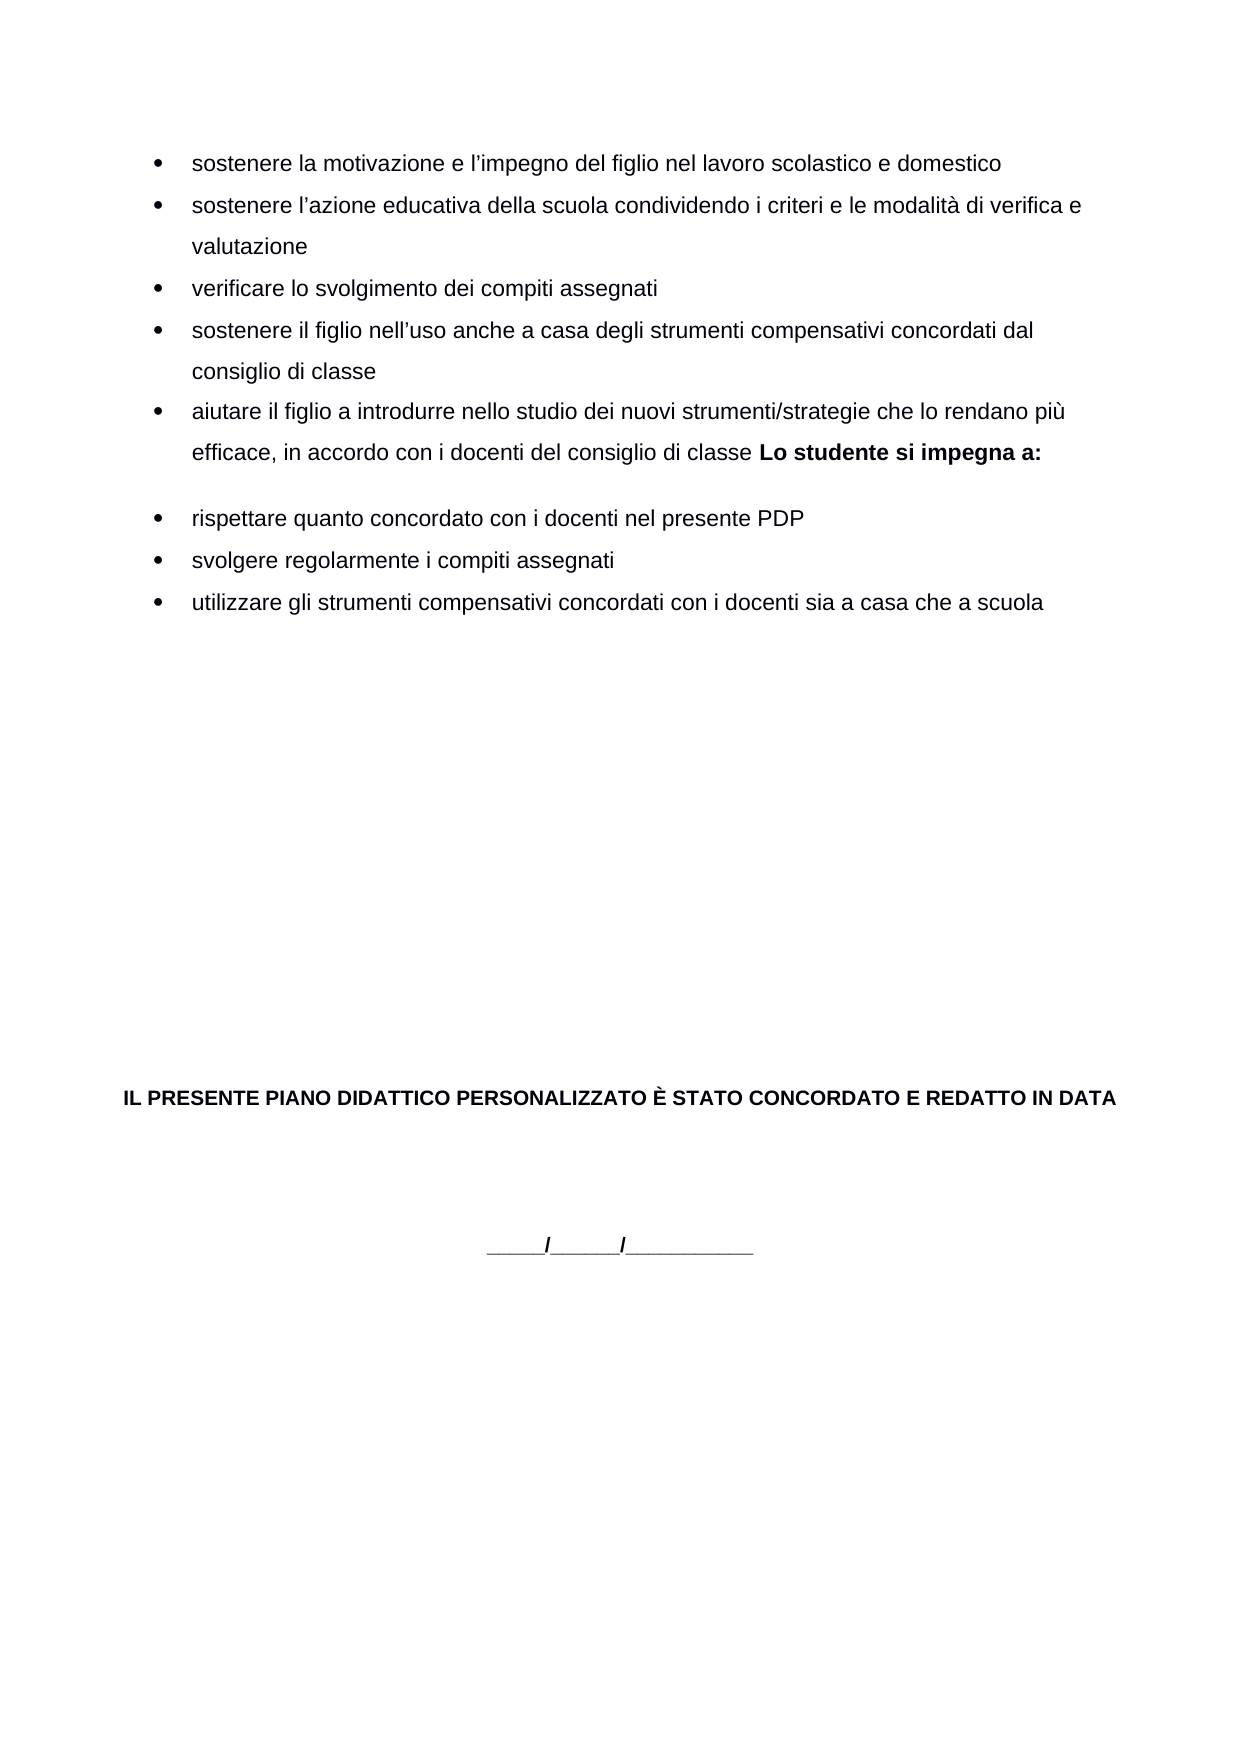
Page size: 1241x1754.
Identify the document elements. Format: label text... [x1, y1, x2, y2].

list aiutare il figlio a introdurre nello studio dei nuovi strumenti/strategie che lo rendano più efficace, in accordo con i docenti del consiglio di classe Lo studente si impegna a: [154, 398, 1122, 466]
list svolgere regolarmente i compiti assegnati [154, 545, 1122, 574]
list rispettare quanto concordato con i docenti nel presente PDP [154, 503, 1122, 532]
list sostenere l’azione educativa della scuola condividendo i criteri e le modalità di verifica e valutazione [154, 192, 1122, 260]
list sostenere la motivazione e l’impegno del figlio nel lavoro scolastico e domestico [154, 148, 1122, 176]
text _____/______/___________ [118, 1232, 1122, 1256]
list utilizzare gli strumenti compensativi concordati con i docenti sia a casa che a scuola [154, 587, 1122, 616]
list verificare lo svolgimento dei compiti assegnati [154, 273, 1122, 302]
list sostenere il figlio nell’uso anche a casa degli strumenti compensativi concordati dal consiglio di classe [154, 317, 1122, 385]
text IL PRESENTE PIANO DIDATTICO PERSONALIZZATO È STATO CONCORDATO E REDATTO IN DATA [123, 1086, 1122, 1109]
